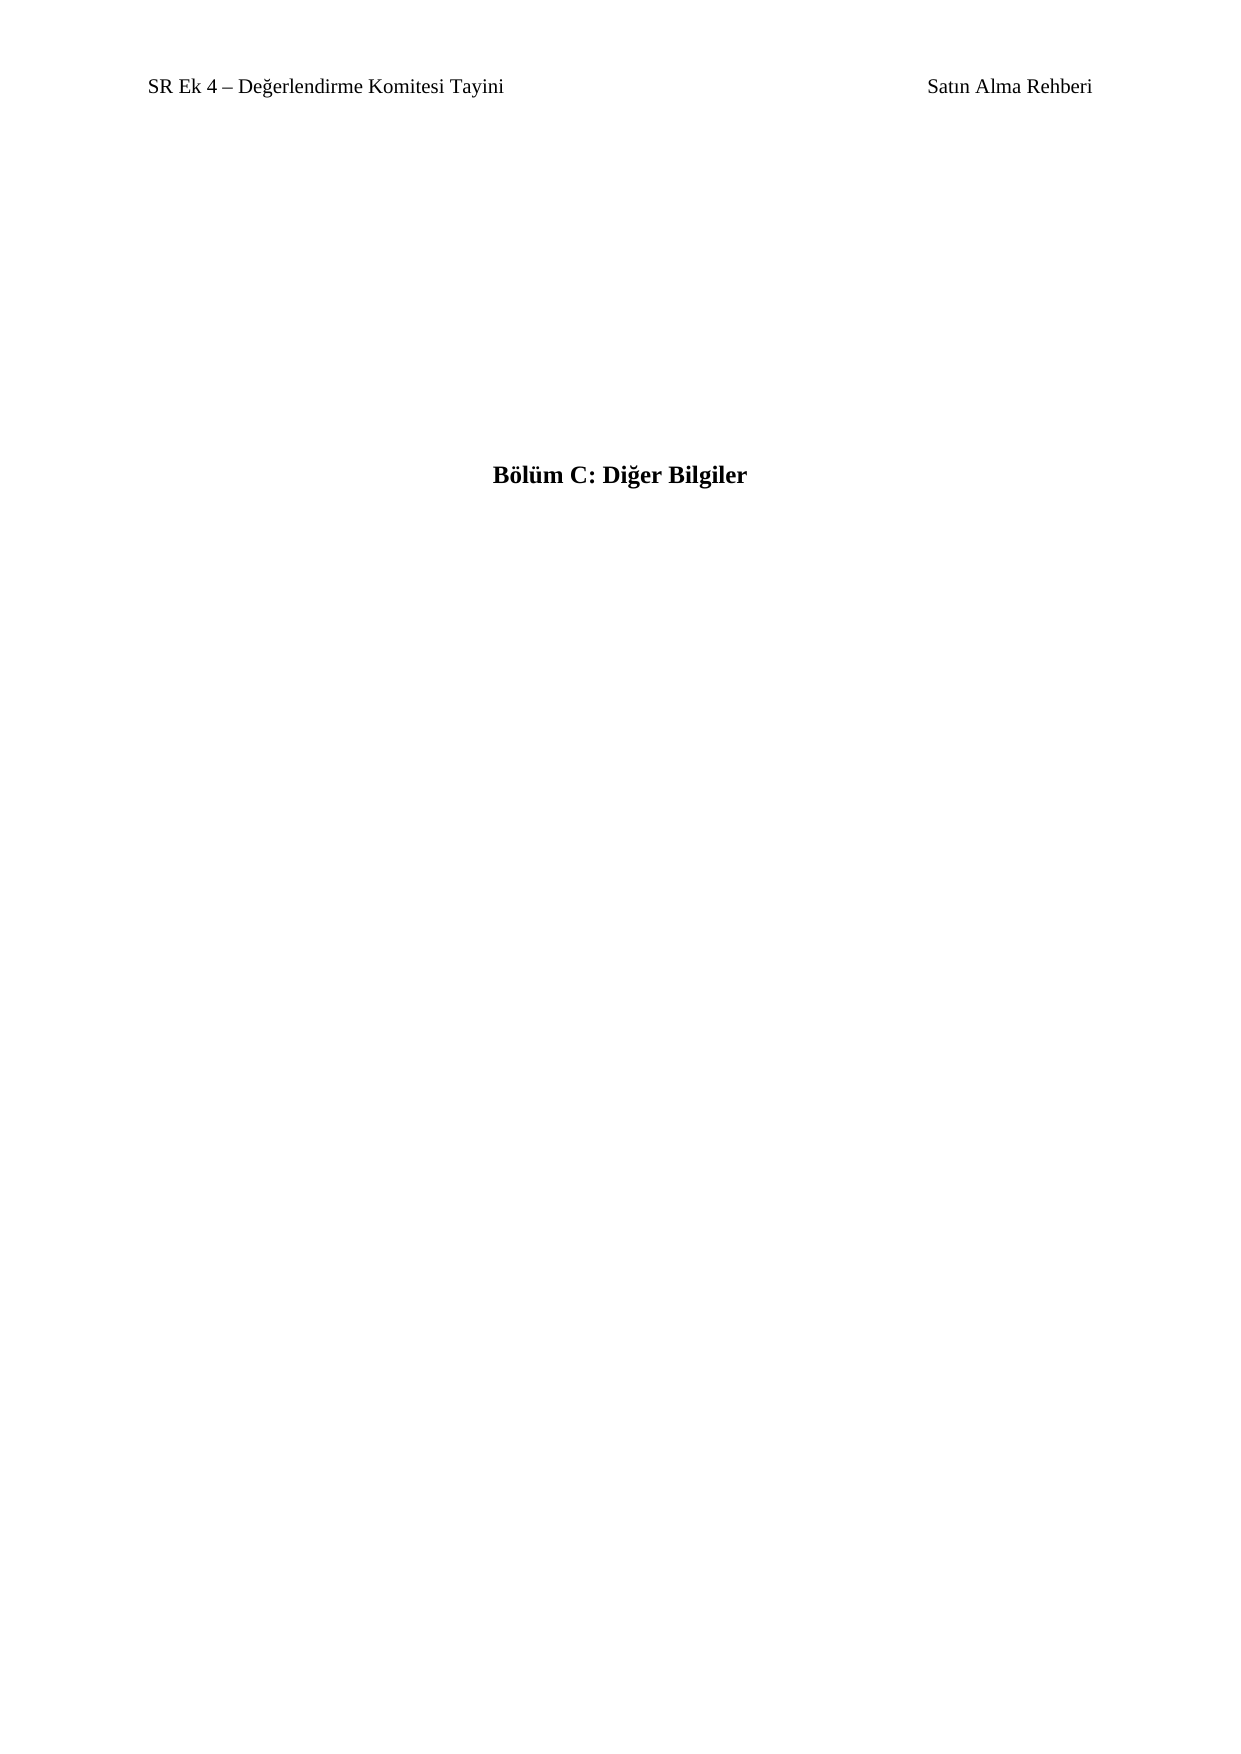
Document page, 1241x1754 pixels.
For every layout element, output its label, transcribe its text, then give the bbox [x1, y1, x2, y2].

subtitle Bölüm C: Diğer Bilgiler [148, 460, 1093, 489]
